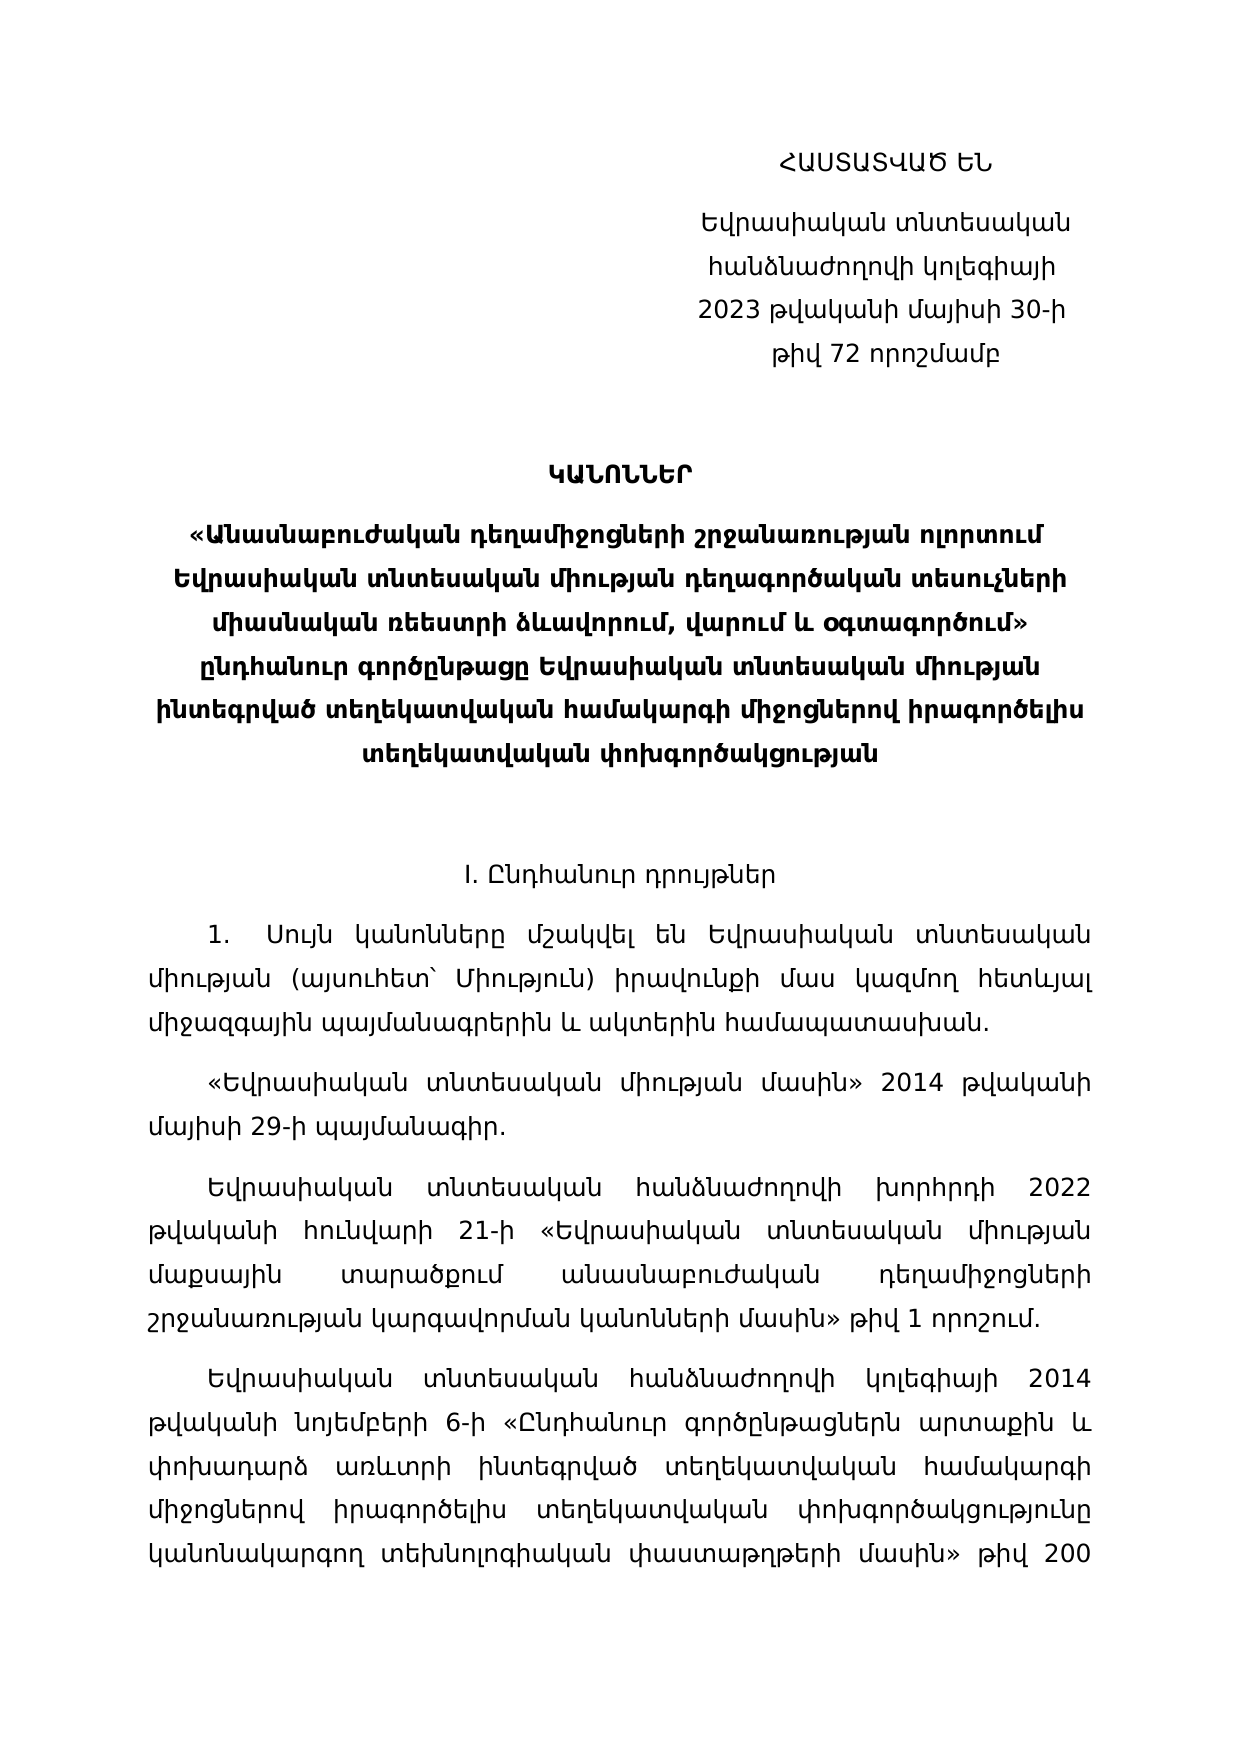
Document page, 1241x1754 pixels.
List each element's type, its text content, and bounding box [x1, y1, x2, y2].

text Եվրասիական տնտեսական հանձնաժողովի կոլեգիայի 2023 թվականի մայիսի 30-ի թիվ 72 որոշմամբ [679, 208, 1092, 368]
text «Անասնաբուժական դեղամիջոցների շրջանառության ոլորտում Եվրասիական տնտեսական միության դեղագործական տեսուչների միասնական ռեեստրի ձևավորում, վարում և օգտագործում» ընդհանուր գործընթացը Եվրասիական տնտեսական միության ինտեգրված տեղեկատվական համակարգի միջոցներով իրագործելիս տեղեկատվական փոխգործակցության [148, 521, 1092, 768]
text «Եվրասիական տնտեսական միության մասին» 2014 թվականի մայիսի 29-ի պայմանագիր. [148, 1068, 1092, 1141]
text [148, 1364, 1092, 1568]
text Կանոններ [148, 460, 1092, 489]
text 1. Սույն կանոնները մշակվել են Եվրասիական տնտեսական միության (այսուհետ՝ Միություն) իրավունքի մաս կազմող հետևյալ միջազգային պայմանագրերին և ակտերին համապատասխան. [148, 921, 1092, 1037]
text ՀԱՍՏԱՏՎԱԾ ԵՆ [679, 148, 1092, 177]
text Եվրասիական տնտեսական հանձնաժողովի խորհրդի 2022 թվականի հունվարի 21-ի «Եվրասիական տնտեսական միության մաքսային տարածքում անասնաբուժական դեղամիջոցների շրջանառության կարգավորման կանոնների մասին» թիվ 1 որոշում. [148, 1173, 1092, 1333]
subtitle I. Ընդհանուր դրույթներ [148, 860, 1092, 889]
